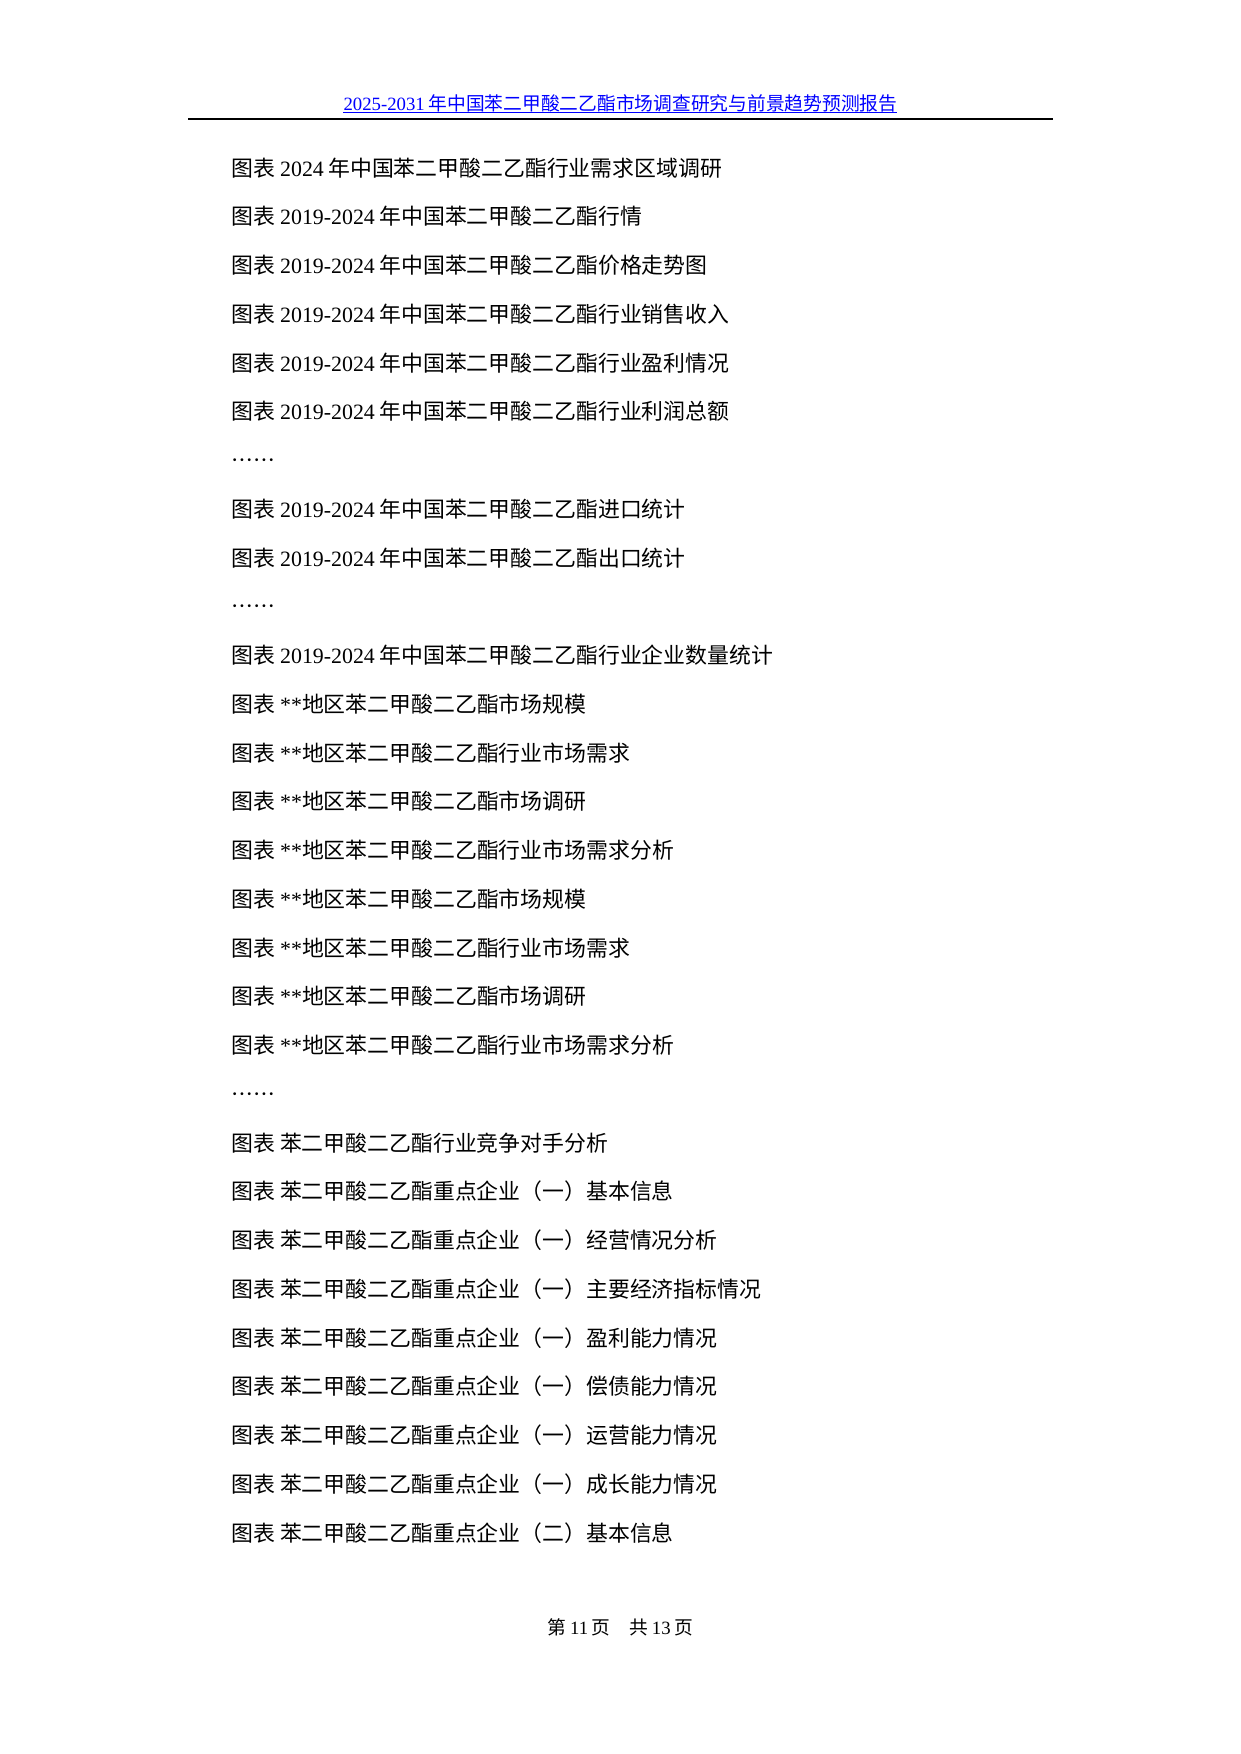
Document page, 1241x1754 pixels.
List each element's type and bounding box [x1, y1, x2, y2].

text [187, 150, 1053, 1548]
